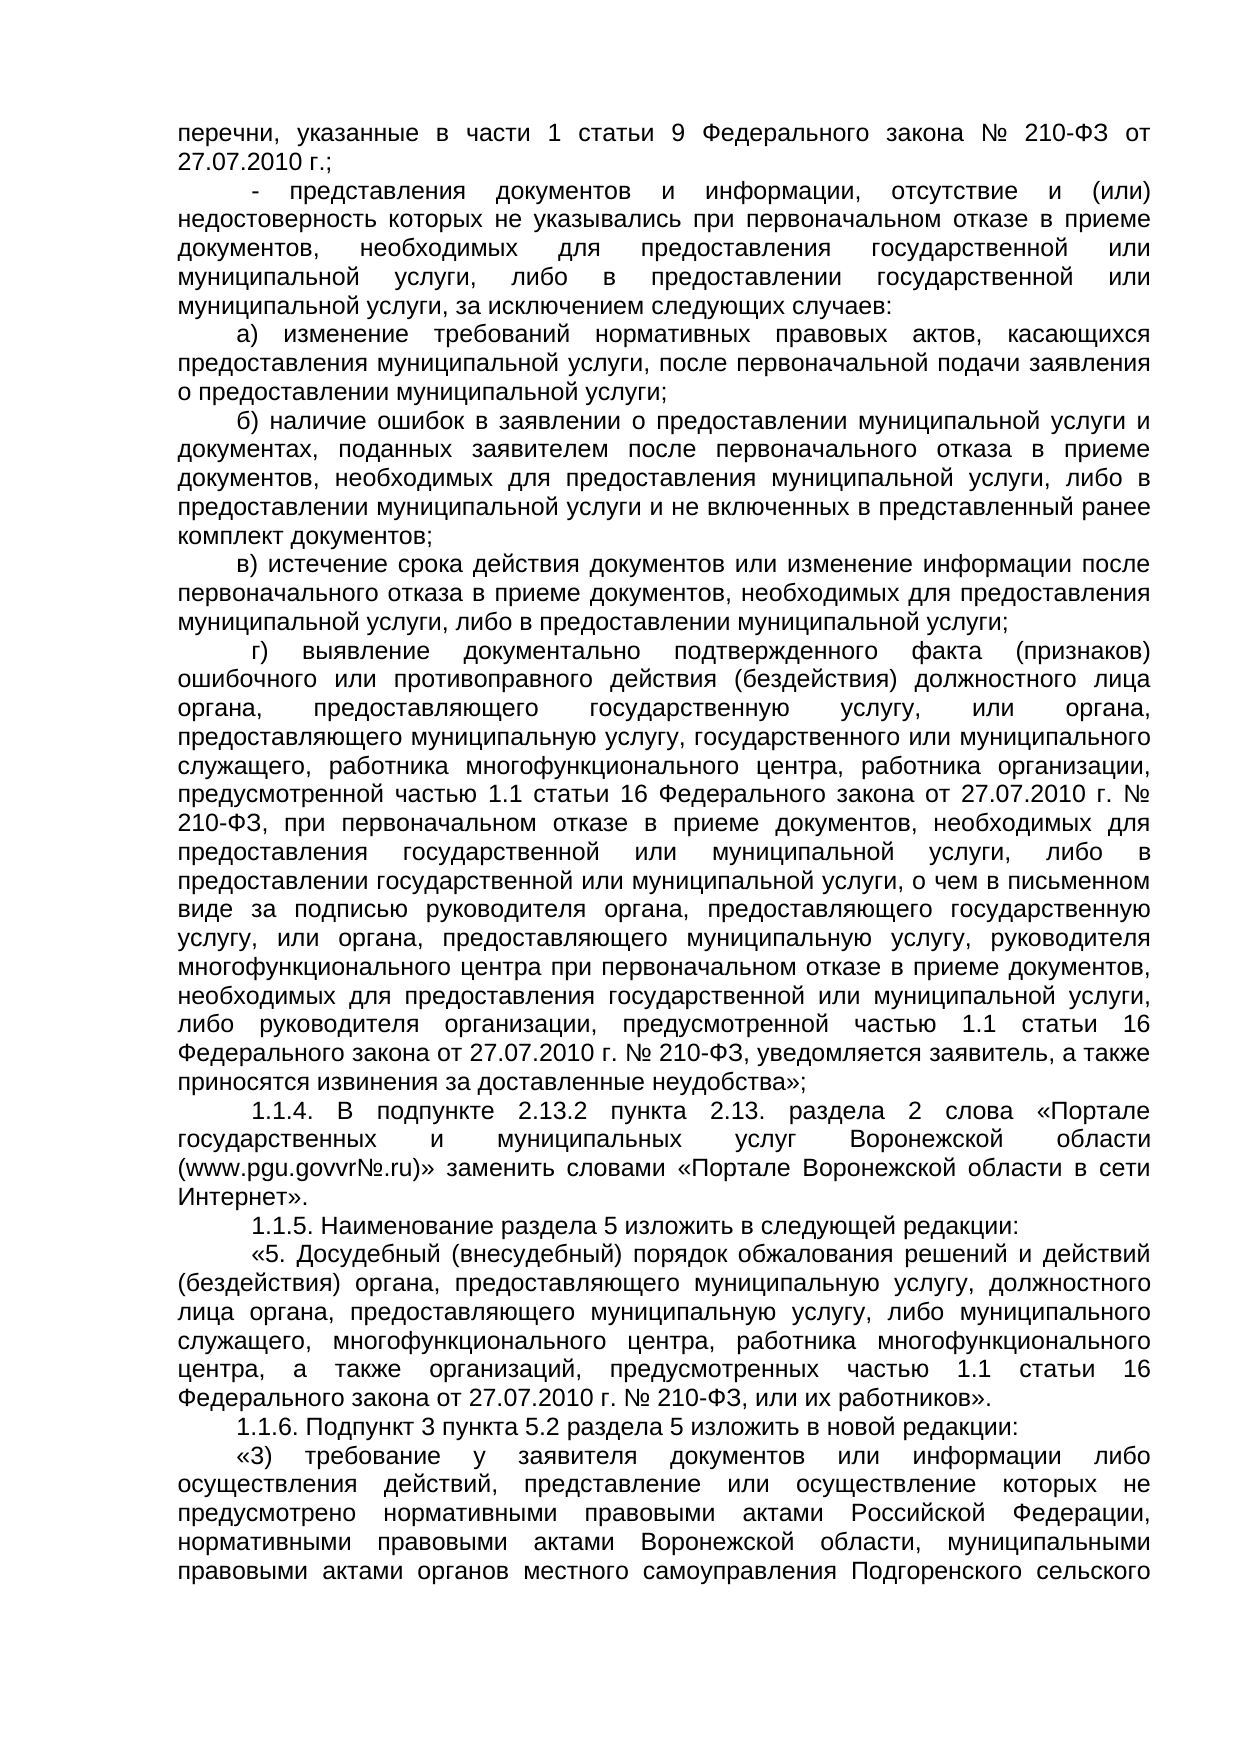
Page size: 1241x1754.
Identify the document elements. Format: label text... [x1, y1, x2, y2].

text г) выявление документально подтвержденного факта (признаков) ошибочного или противоправного действия (бездействия) должностного лица органа, предоставляющего государственную услугу, или органа, предоставляющего муниципальную услугу, государственного или муниципального служащего, работника многофункционального центра, работника организации, предусмотренной частью 1.1 статьи 16 Федерального закона от 27.07.2010 г. № 210-ФЗ, при первоначальном отказе в приеме документов, необходимых для предоставления государственной или муниципальной услуги, либо в предоставлении государственной или муниципальной услуги, о чем в письменном виде за подписью руководителя органа, предоставляющего государственную услугу, или органа, предоставляющего муниципальную услугу, руководителя многофункционального центра при первоначальном отказе в приеме документов, необходимых для предоставления государственной или муниципальной услуги, либо руководителя организации, предусмотренной частью 1.1 статьи 16 Федерального закона от 27.07.2010 г. № 210-ФЗ, уведомляется заявитель, а также приносятся извинения за доставленные неудобства»; [177, 636, 1152, 1096]
text в) истечение срока действия документов или изменение информации после первоначального отказа в приеме документов, необходимых для предоставления муниципальной услуги, либо в предоставлении муниципальной услуги; [177, 549, 1152, 636]
text б) наличие ошибок в заявлении о предоставлении муниципальной услуги и документах, поданных заявителем после первоначального отказа в приеме документов, необходимых для предоставления муниципальной услуги, либо в предоставлении муниципальной услуги и не включенных в представленный ранее комплект документов; [177, 406, 1152, 549]
text а) изменение требований нормативных правовых актов, касающихся предоставления муниципальной услуги, после первоначальной подачи заявления о предоставлении муниципальной услуги; [177, 319, 1152, 406]
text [177, 1441, 1152, 1584]
text 1.1.6. Подпункт 3 пункта 5.2 раздела 5 изложить в новой редакции: [177, 1412, 1152, 1441]
text «5. Досудебный (внесудебный) порядок обжалования решений и действий (бездействия) органа, предоставляющего муниципальную услугу, должностного лица органа, предоставляющего муниципальную услугу, либо муниципального служащего, многофункционального центра, работника многофункционального центра, а также организаций, предусмотренных частью 1.1 статьи 16 Федерального закона от 27.07.2010 г. № 210-ФЗ, или их работников». [177, 1239, 1152, 1412]
text - представления документов и информации, отсутствие и (или) недостоверность которых не указывались при первоначальном отказе в приеме документов, необходимых для предоставления государственной или муниципальной услуги, либо в предоставлении государственной или муниципальной услуги, за исключением следующих случаев: [177, 176, 1152, 319]
text 1.1.5. Наименование раздела 5 изложить в следующей редакции: [177, 1211, 1152, 1239]
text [177, 118, 1152, 176]
text 1.1.4. В подпункте 2.13.2 пункта 2.13. раздела 2 слова «Портале государственных и муниципальных услуг Воронежской области (www.pgu.govvr№.ru)» заменить словами «Портале Воронежской области в сети Интернет». [177, 1096, 1152, 1211]
